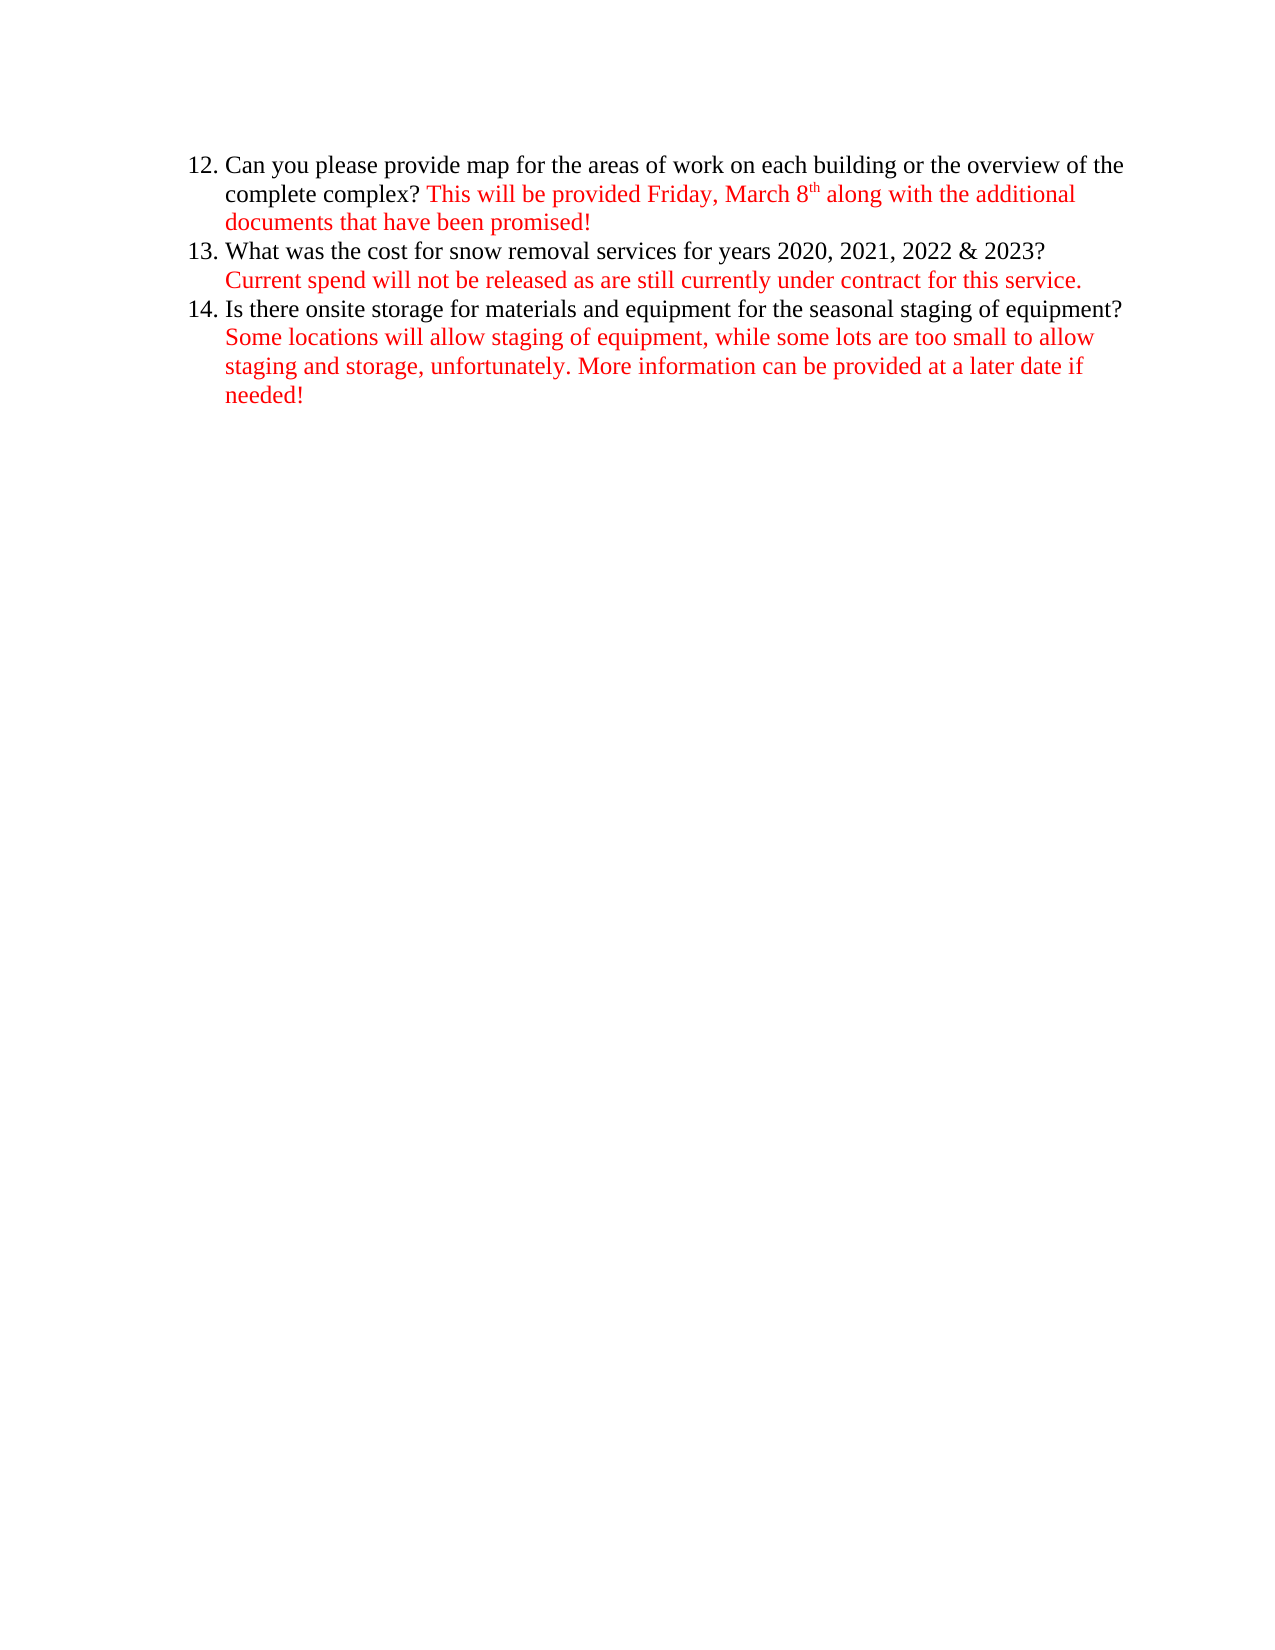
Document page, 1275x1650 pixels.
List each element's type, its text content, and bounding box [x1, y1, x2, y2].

list Is there onsite storage for materials and equipment for the seasonal staging of equipment? Some locations will allow staging of equipment, while some lots are too small to allow staging and storage, unfortunately. More information can be provided at a later date if needed! [187, 294, 1125, 409]
list What was the cost for snow removal services for years 2020, 2021, 2022 & 2023? Current spend will not be released as are still currently under contract for this service. [187, 236, 1125, 294]
list Can you please provide map for the areas of work on each building or the overview of the complete complex? This will be provided Friday, March 8th along with the additional documents that have been promised! [187, 150, 1125, 236]
